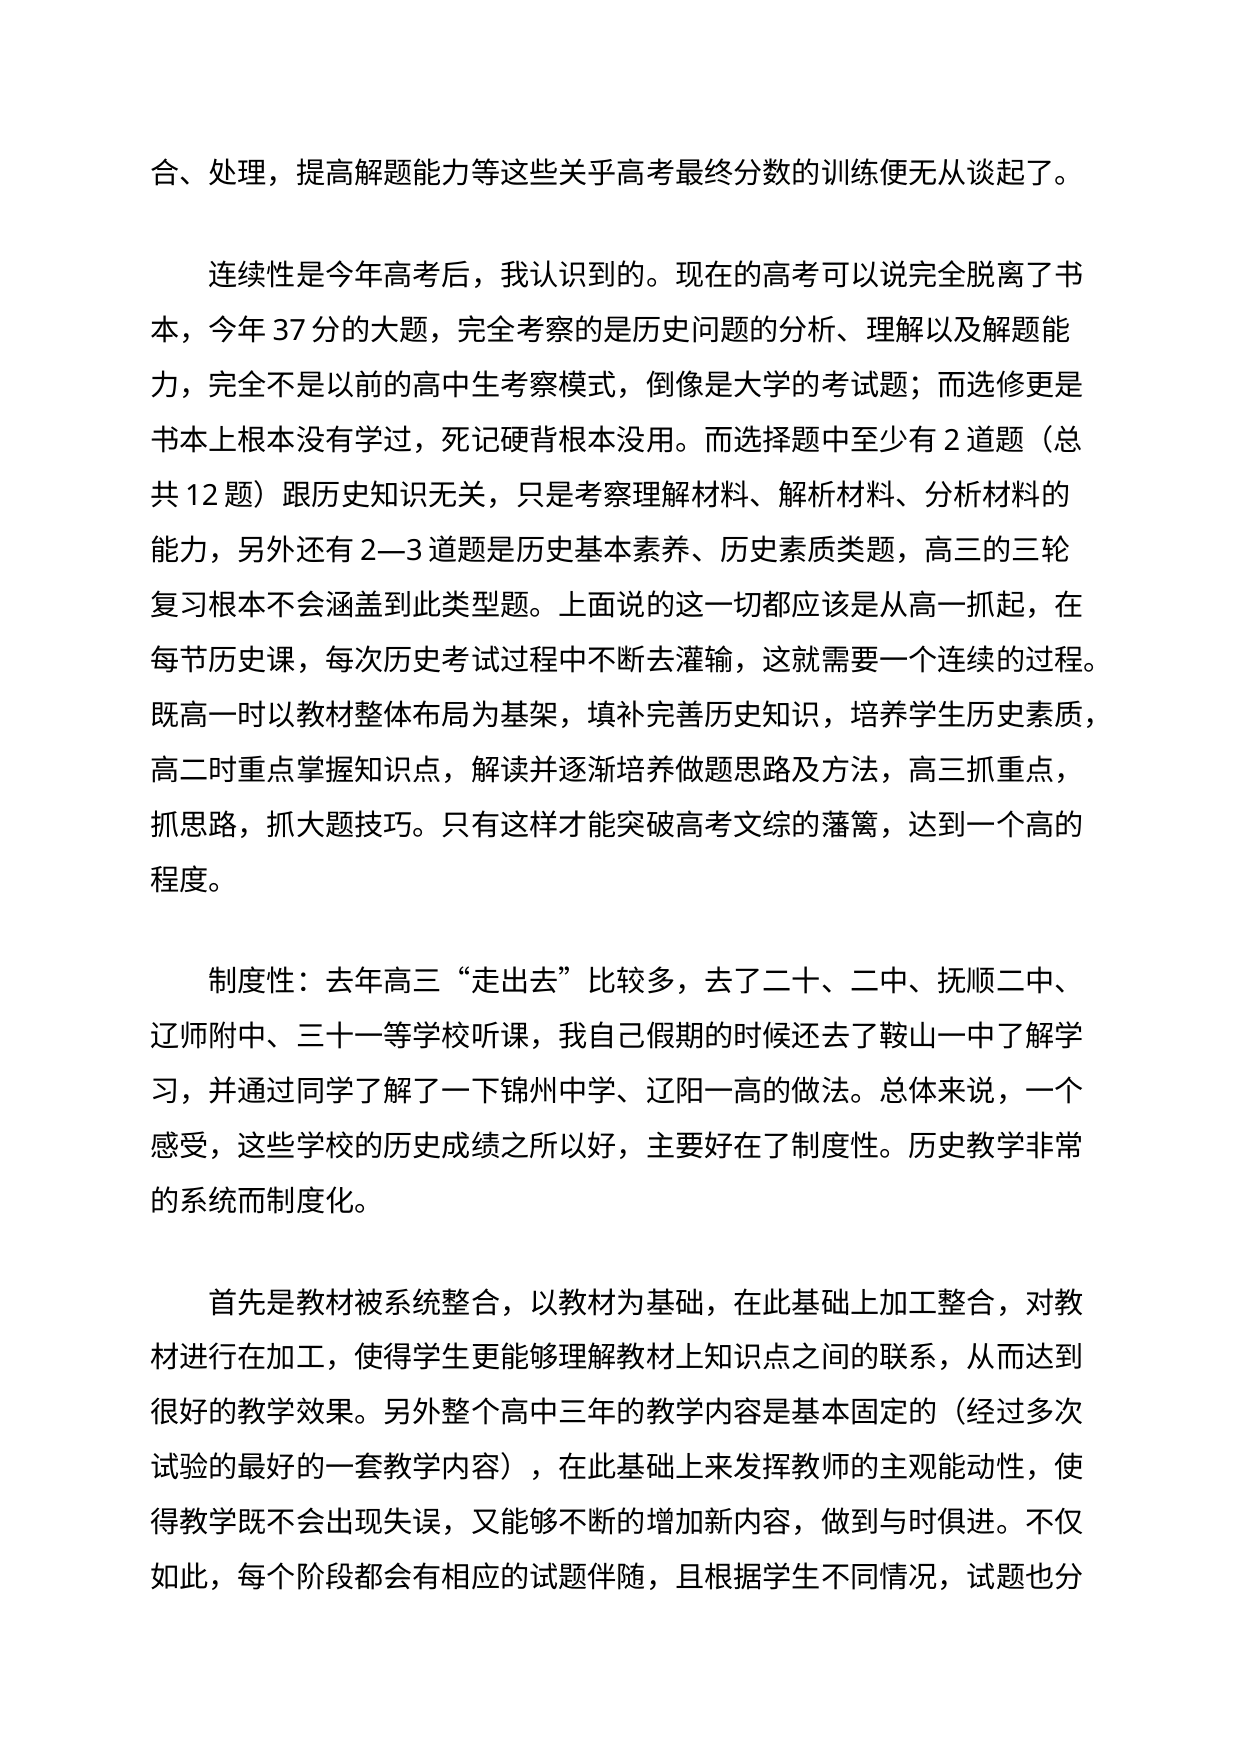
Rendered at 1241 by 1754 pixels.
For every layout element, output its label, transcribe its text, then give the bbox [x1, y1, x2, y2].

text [150, 150, 1090, 192]
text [150, 1279, 1090, 1596]
text 连续性是今年高考后，我认识到的。现在的高考可以说完全脱离了书本，今年37分的大题，完全考察的是历史问题的分析、理解以及解题能力，完全不是以前的高中生考察模式，倒像是大学的考试题；而选修更是书本上根本没有学过，死记硬背根本没用。而选择题中至少有2道题（总共12题）跟历史知识无关，只是考察理解材料、解析材料、分析材料的能力，另外还有2―3道题是历史基本素养、历史素质类题，高三的三轮复习根本不会涵盖到此类型题。上面说的这一切都应该是从高一抓起，在每节历史课，每次历史考试过程中不断去灌输，这就需要一个连续的过程。既高一时以教材整体布局为基架，填补完善历史知识，培养学生历史素质，高二时重点掌握知识点，解读并逐渐培养做题思路及方法，高三抓重点，抓思路，抓大题技巧。只有这样才能突破高考文综的藩篱，达到一个高的程度。 [150, 252, 1090, 898]
text 制度性：去年高三“走出去”比较多，去了二十、二中、抚顺二中、辽师附中、三十一等学校听课，我自己假期的时候还去了鞍山一中了解学习，并通过同学了解了一下锦州中学、辽阳一高的做法。总体来说，一个感受，这些学校的历史成绩之所以好，主要好在了制度性。历史教学非常的系统而制度化。 [150, 958, 1090, 1220]
